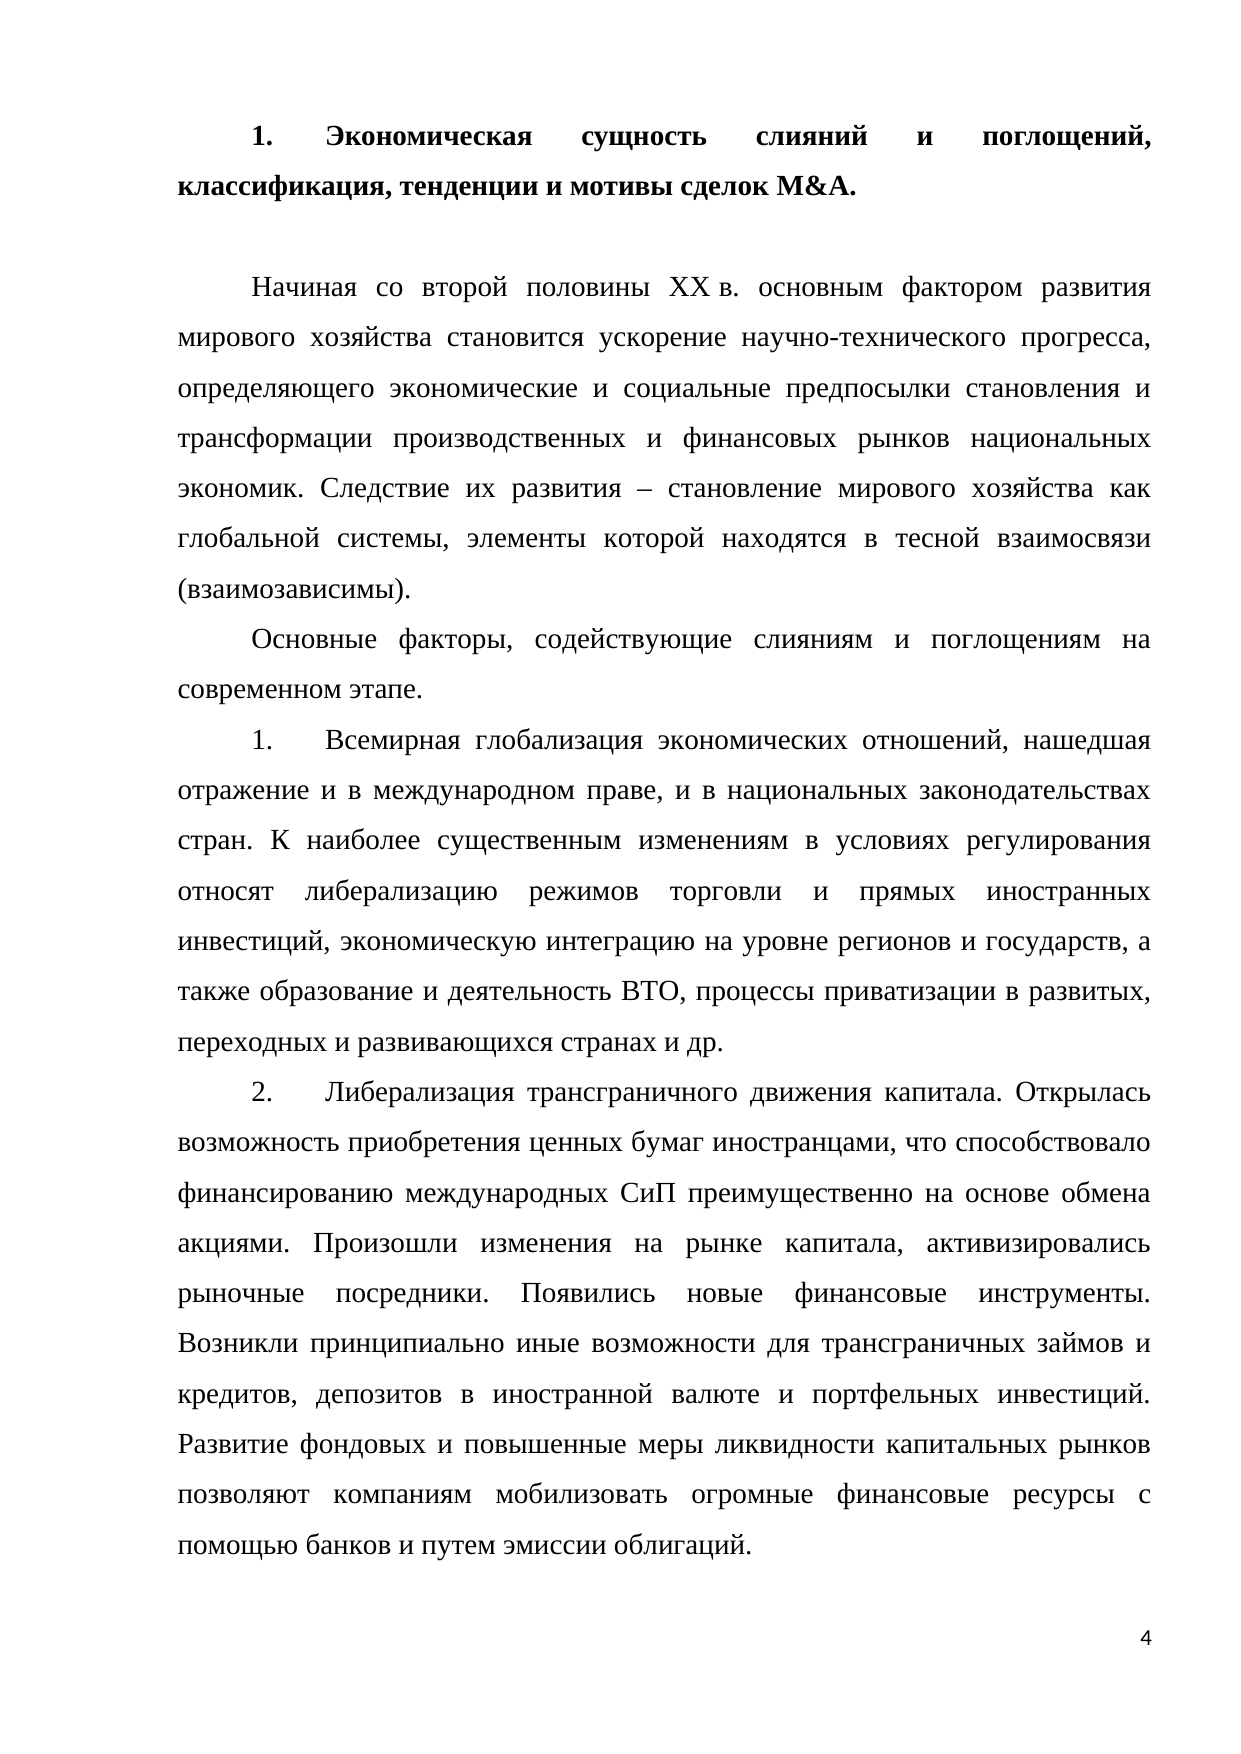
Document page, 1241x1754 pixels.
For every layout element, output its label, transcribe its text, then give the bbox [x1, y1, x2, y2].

list Либерализация трансграничного движения капитала. Открылась возможность приобретения ценных бумаг иностранцами, что способствовало финансированию международных СиП преимущественно на основе обмена акциями. Произошли изменения на рынке капитала, активизировались рыночные посредники. Появились новые финансовые инструменты. Возникли принципиально иные возможности для трансграничных займов и кредитов, депозитов в иностранной валюте и портфельных инвестиций. Развитие фондовых и повышенные меры ликвидности капитальных рынков позволяют компаниям мобилизовать огромные финансовые ресурсы с помощью банков и путем эмиссии облигаций. [177, 1074, 1152, 1560]
text Основные факторы, содействующие слияниям и поглощениям на современном этапе. [177, 621, 1152, 705]
text Начиная со второй половины XX в. основным фактором развития мирового хозяйства становится ускорение научно-технического прогресса, определяющего экономические и социальные предпосылки становления и трансформации производственных и финансовых рынков национальных экономик. Следствие их развития – становление мирового хозяйства как глобальной системы, элементы которой находятся в тесной взаимосвязи (взаимозависимы). [177, 269, 1152, 604]
subtitle Экономическая сущность слияний и поглощений, классификация, тенденции и мотивы сделок M&A. [177, 118, 1152, 202]
list Всемирная глобализация экономических отношений, нашедшая отражение и в международном праве, и в национальных законодательствах стран. К наиболее существенным изменениям в условиях регулирования относят либерализацию режимов торговли и прямых иностранных инвестиций, экономическую интеграцию на уровне регионов и государств, а также образование и деятельность ВТО, процессы приватизации в развитых, переходных и развивающихся странах и др. [177, 722, 1152, 1057]
